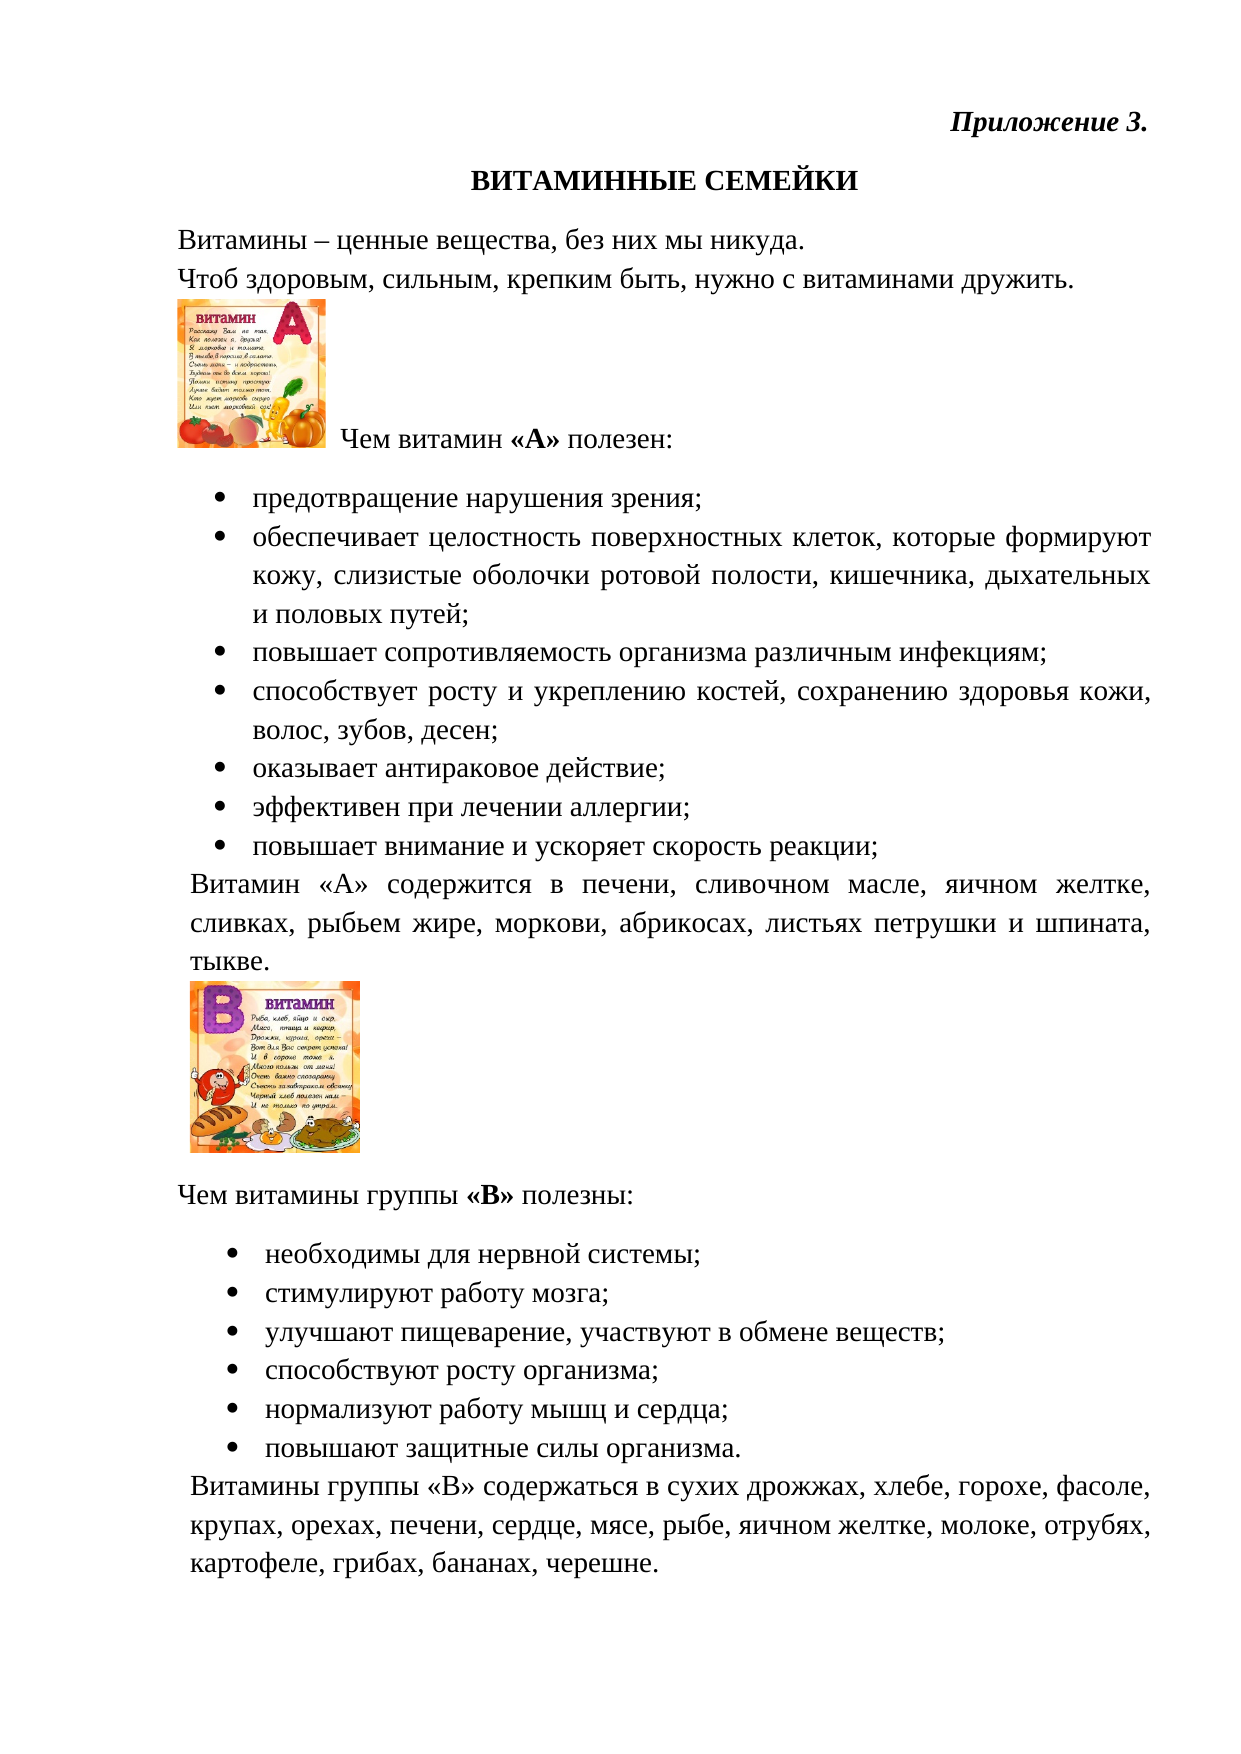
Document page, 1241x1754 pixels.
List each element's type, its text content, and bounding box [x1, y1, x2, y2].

list оказывает антираковое действие; [215, 750, 1152, 784]
list Витамин «А» содержится в печени, сливочном масле, яичном желтке, сливках, рыбьем жире, моркови, абрикосах, листьях петрушки и шпината, тыкве. [190, 866, 1152, 977]
text Витамины – ценные вещества, без них мы никуда. [177, 222, 1152, 256]
text ВИТАМИННЫЕ СЕМЕЙКИ [177, 163, 1152, 197]
list повышает внимание и ускоряет скорость реакции; [215, 828, 1152, 861]
list нормализуют работу мышц и сердца; [227, 1391, 1152, 1425]
text Чем витамины группы «В» полезны: [177, 1177, 1152, 1211]
list эффективен при лечении аллергии; [215, 789, 1152, 823]
list повышает сопротивляемость организма различным инфекциям; [215, 634, 1152, 668]
list повышают защитные силы организма. [227, 1430, 1152, 1463]
list необходимы для нервной системы; [227, 1237, 1152, 1270]
list Витамины группы «В» содержаться в сухих дрожжах, хлебе, горохе, фасоле, крупах, орехах, печени, сердце, мясе, рыбе, яичном желтке, молоке, отрубях, картофеле, грибах, бананах, черешне. [190, 1468, 1152, 1579]
list способствует росту и укреплению костей, сохранению здоровья кожи, волос, зубов, десен; [215, 673, 1152, 745]
picture [177, 299, 326, 448]
text Чем витамин «А» полезен: [177, 299, 1152, 454]
text Чтоб здоровым, сильным, крепким быть, нужно с витаминами дружить. [177, 261, 1152, 294]
list обеспечивает целостность поверхностных клеток, которые формируют кожу, слизистые оболочки ротовой полости, кишечника, дыхательных и половых путей; [215, 519, 1152, 629]
list улучшают пищеварение, участвуют в обмене веществ; [227, 1314, 1152, 1347]
picture [189, 981, 360, 1153]
list стимулируют работу мозга; [227, 1275, 1152, 1309]
list способствуют росту организма; [227, 1352, 1152, 1386]
text Приложение 3. [177, 104, 1152, 137]
list предотвращение нарушения зрения; [215, 480, 1152, 514]
